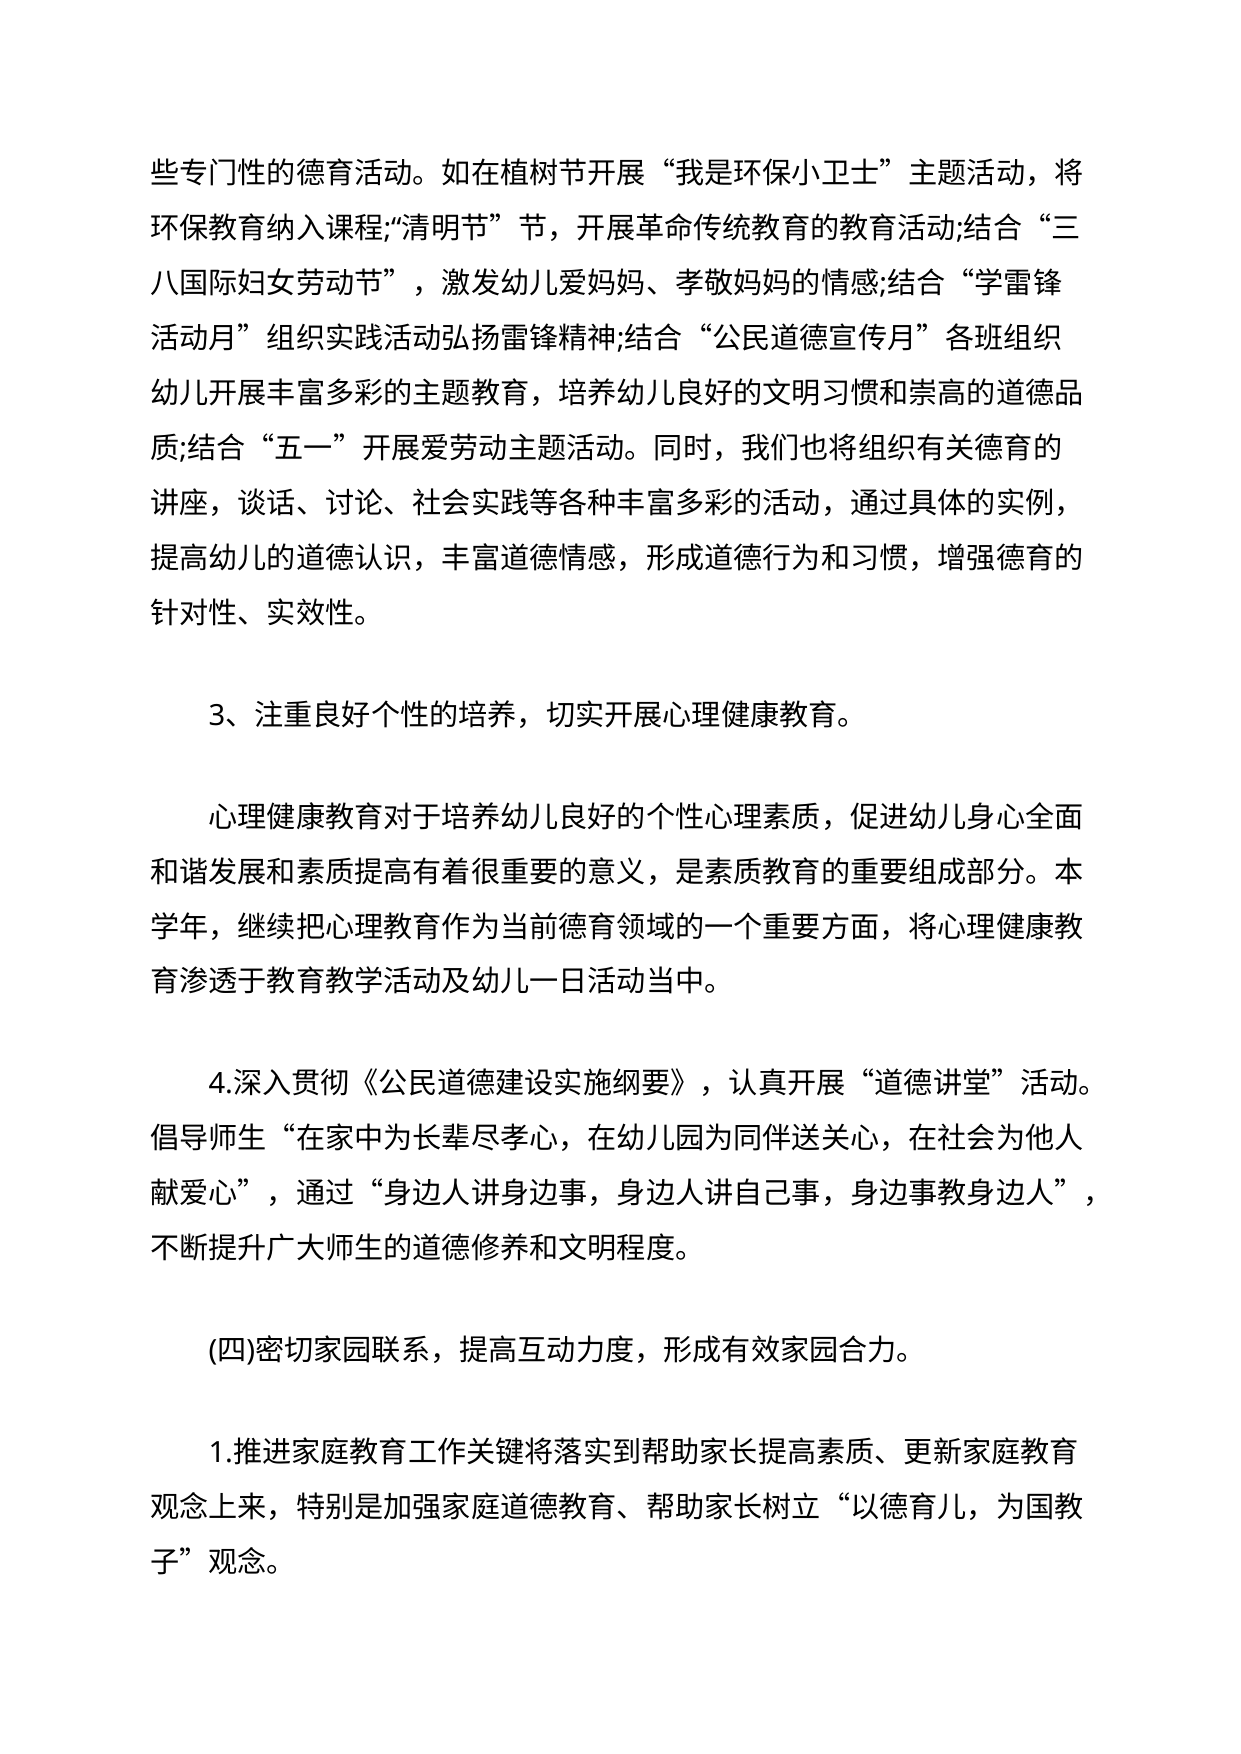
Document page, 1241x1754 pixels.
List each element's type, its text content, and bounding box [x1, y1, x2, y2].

text 4.深入贯彻《公民道德建设实施纲要》，认真开展“道德讲堂”活动。倡导师生“在家中为长辈尽孝心，在幼儿园为同伴送关心，在社会为他人献爱心”，通过“身边人讲身边事，身边人讲自己事，身边事教身边人”，不断提升广大师生的道德修养和文明程度。 [150, 1060, 1090, 1267]
text 3、注重良好个性的培养，切实开展心理健康教育。 [150, 691, 1090, 734]
text 1.推进家庭教育工作关键将落实到帮助家长提高素质、更新家庭教育观念上来，特别是加强家庭道德教育、帮助家长树立“以德育儿，为国教子”观念。 [150, 1428, 1090, 1581]
text (四)密切家园联系，提高互动力度，形成有效家园合力。 [150, 1326, 1090, 1369]
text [150, 150, 1090, 632]
text 心理健康教育对于培养幼儿良好的个性心理素质，促进幼儿身心全面和谐发展和素质提高有着很重要的意义，是素质教育的重要组成部分。本学年，继续把心理教育作为当前德育领域的一个重要方面，将心理健康教育渗透于教育教学活动及幼儿一日活动当中。 [150, 793, 1090, 1000]
